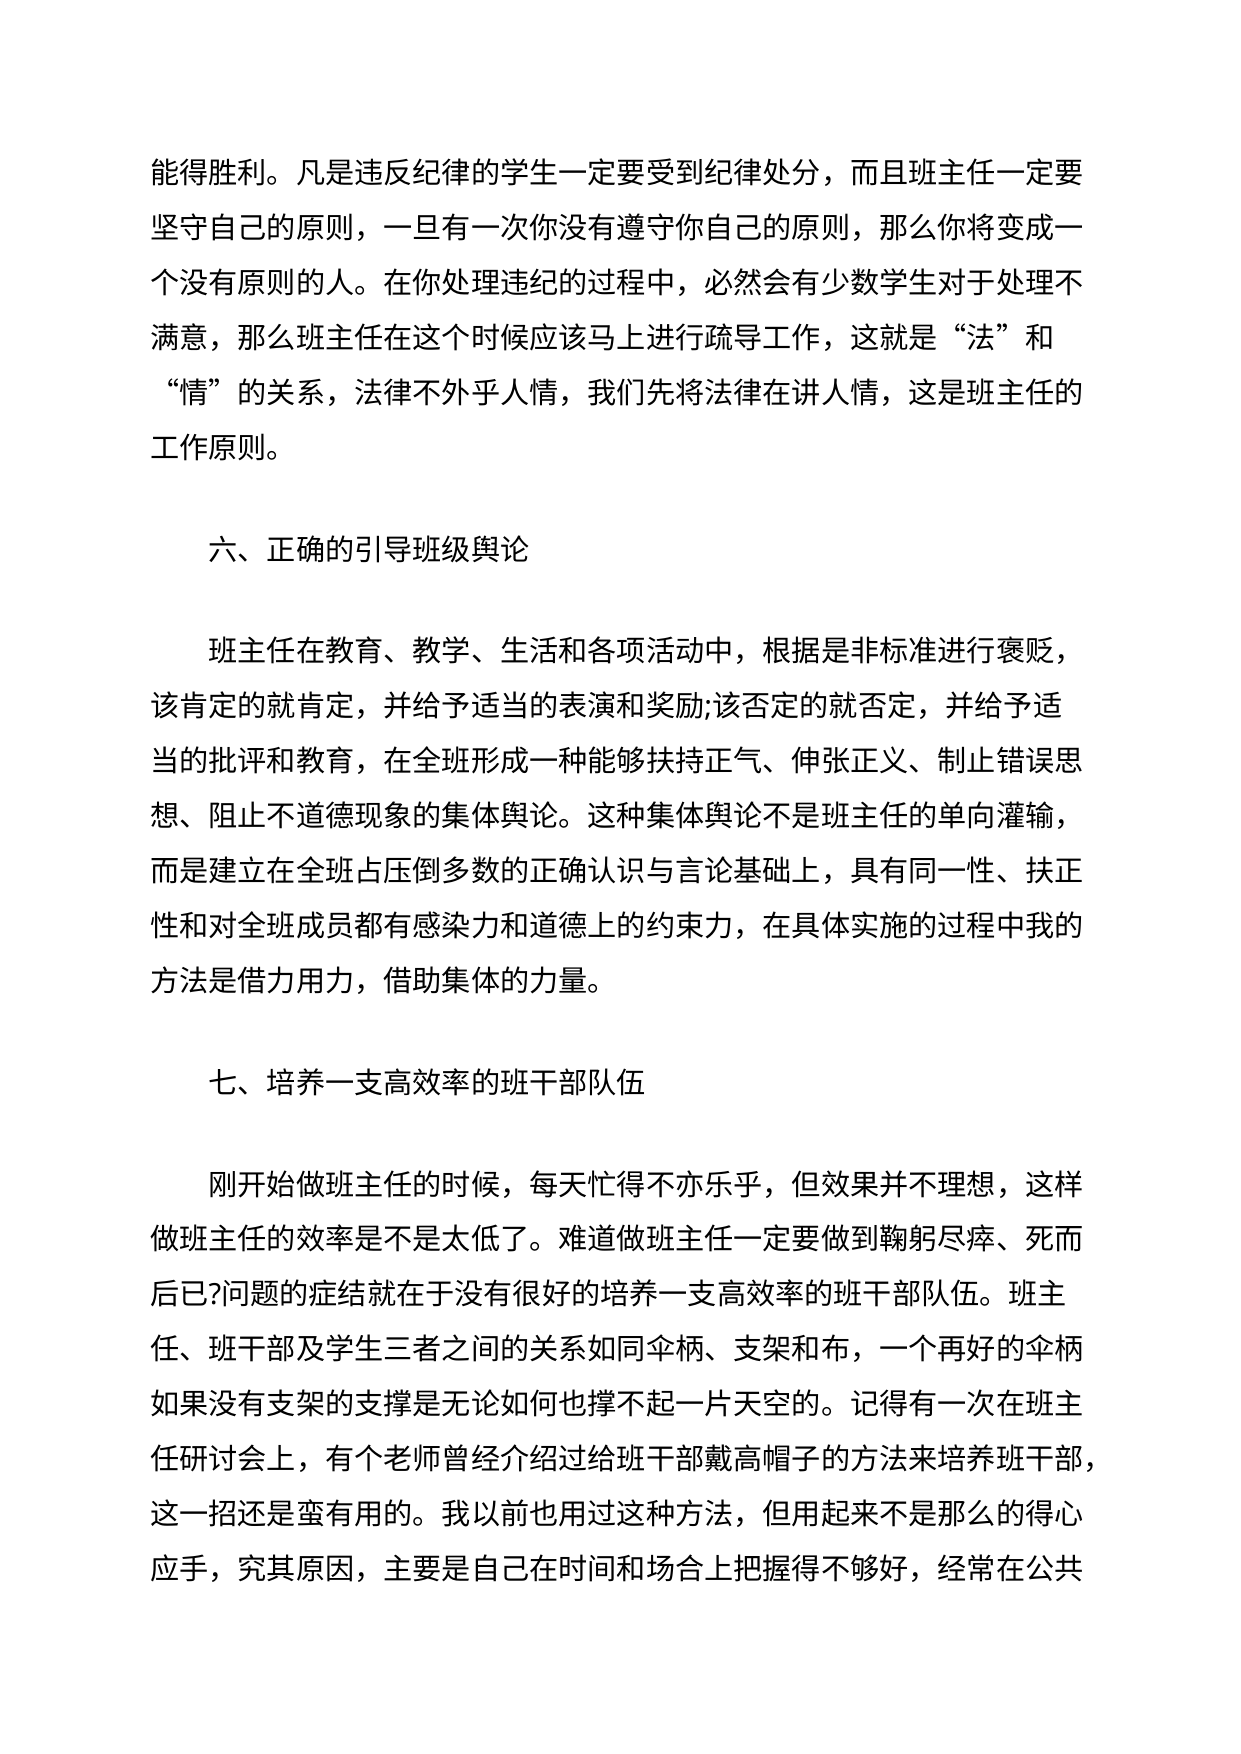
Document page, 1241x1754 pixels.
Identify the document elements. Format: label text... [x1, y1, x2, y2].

text 七、培养一支高效率的班干部队伍 [150, 1059, 1090, 1102]
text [150, 150, 1090, 467]
text 六、正确的引导班级舆论 [150, 526, 1090, 568]
text 班主任在教育、教学、生活和各项活动中，根据是非标准进行褒贬，该肯定的就肯定，并给予适当的表演和奖励;该否定的就否定，并给予适当的批评和教育，在全班形成一种能够扶持正气、伸张正义、制止错误思想、阻止不道德现象的集体舆论。这种集体舆论不是班主任的单向灌输，而是建立在全班占压倒多数的正确认识与言论基础上，具有同一性、扶正性和对全班成员都有感染力和道德上的约束力，在具体实施的过程中我的方法是借力用力，借助集体的力量。 [150, 628, 1090, 1000]
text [150, 1161, 1090, 1588]
